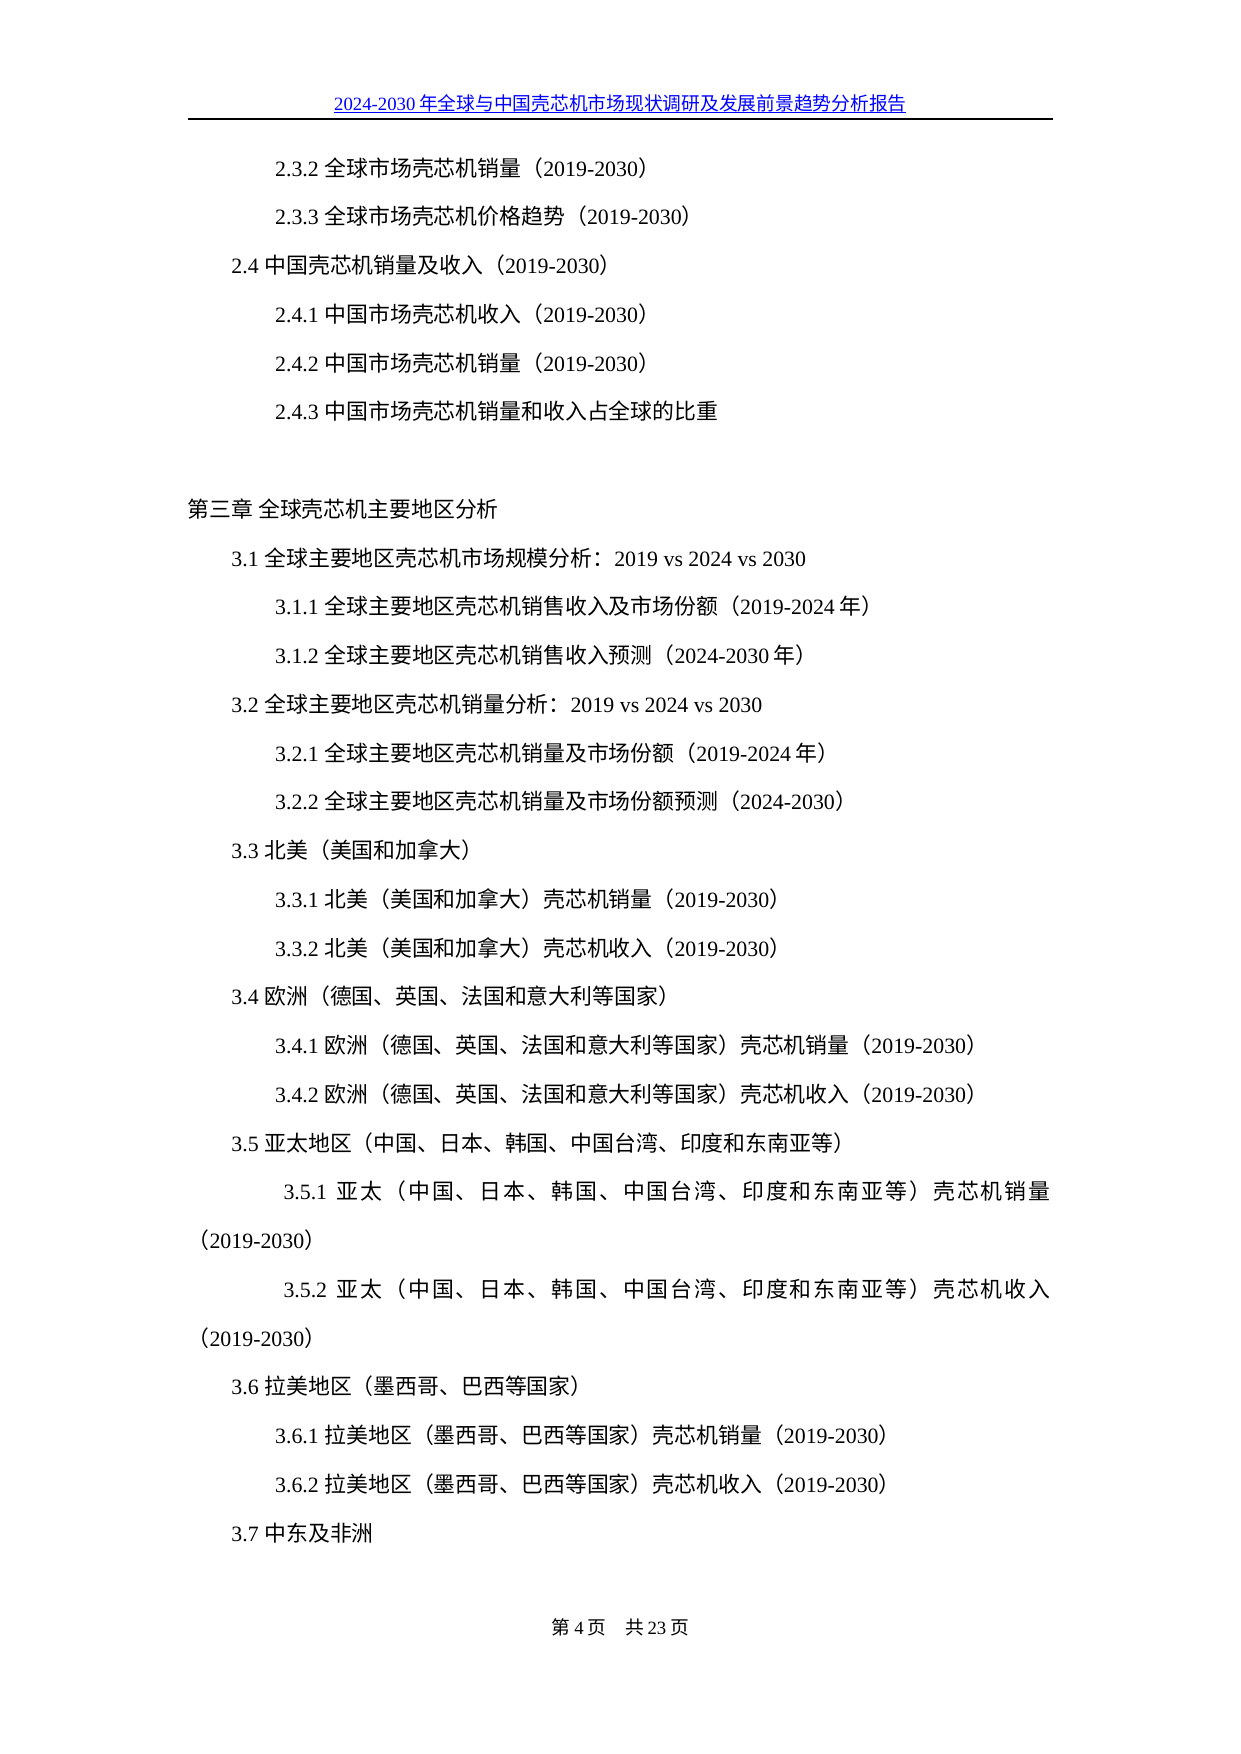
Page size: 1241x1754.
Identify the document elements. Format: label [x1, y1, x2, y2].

text [187, 150, 1053, 1548]
